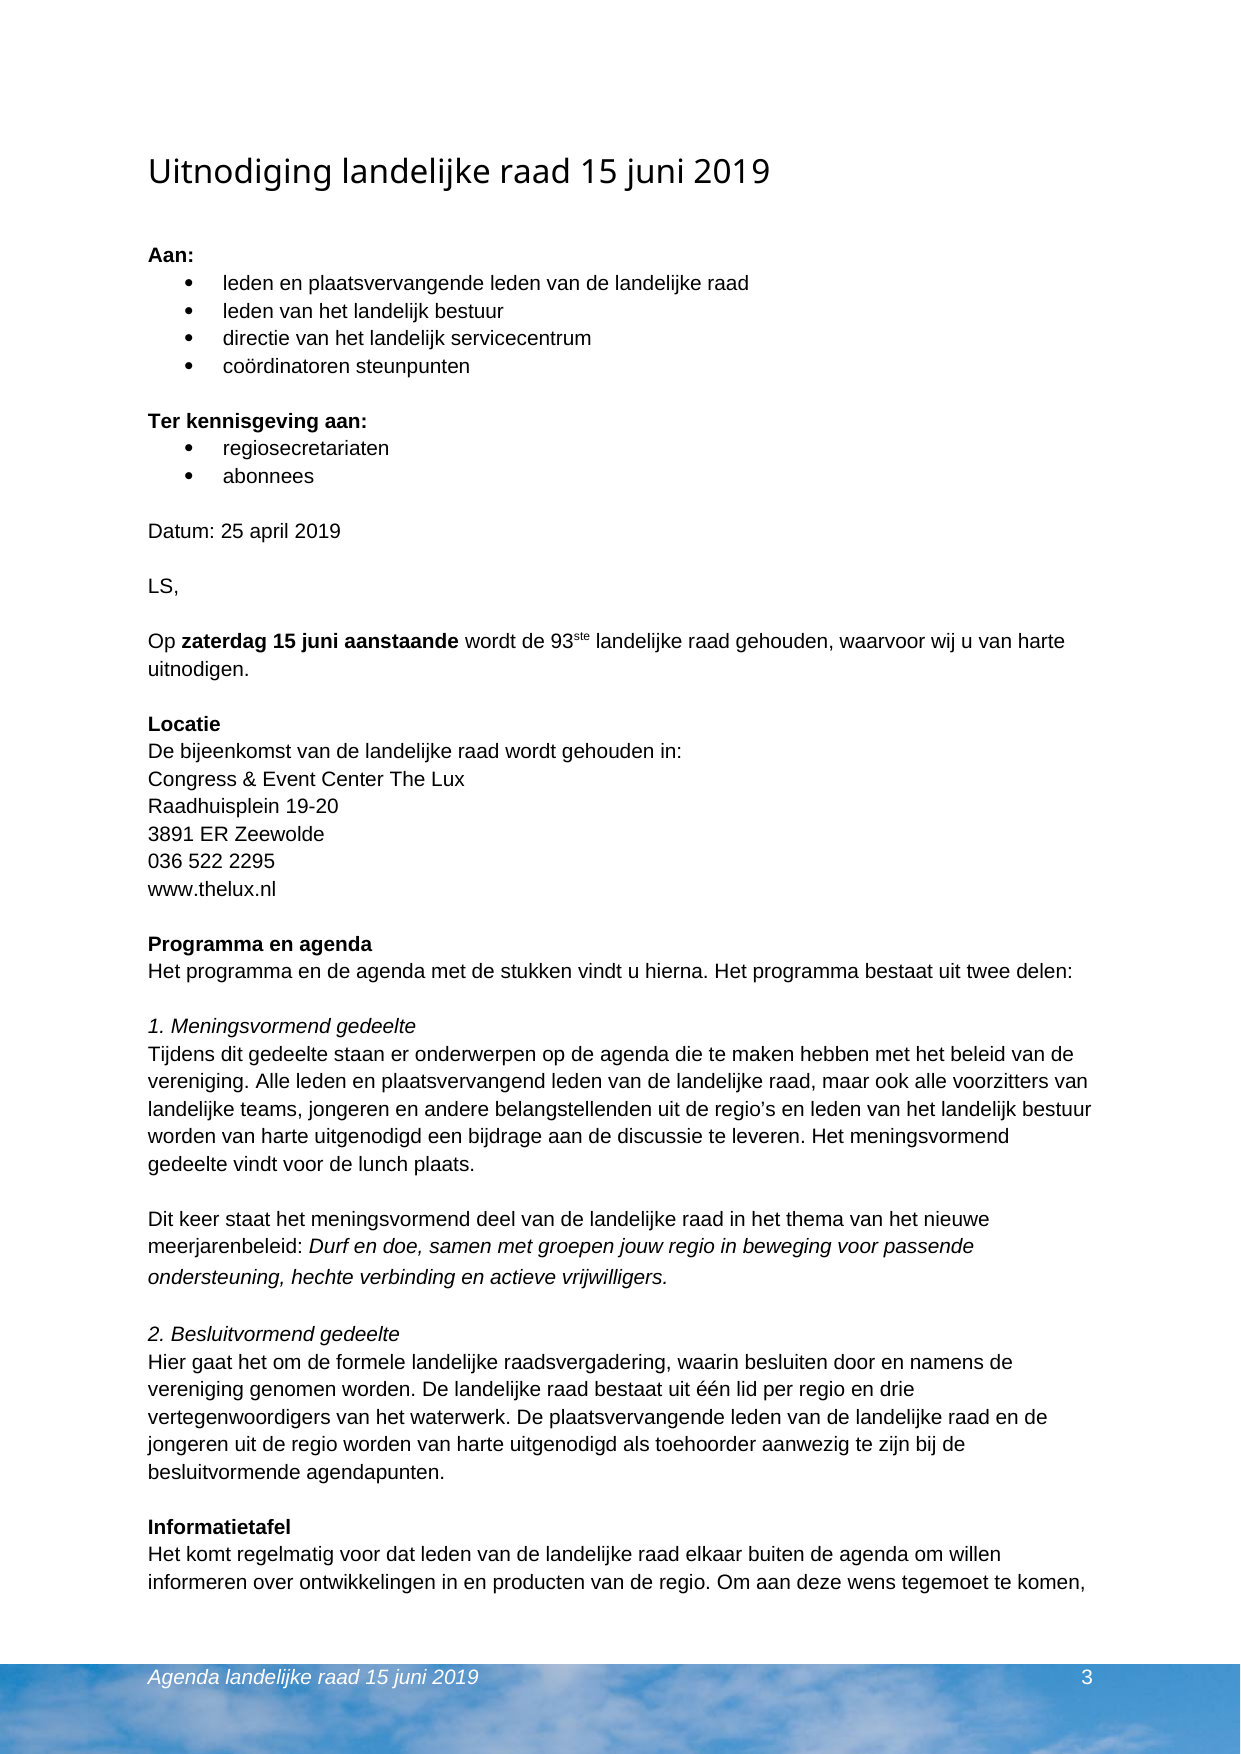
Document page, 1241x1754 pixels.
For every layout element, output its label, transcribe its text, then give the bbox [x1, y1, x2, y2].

text Op zaterdag 15 juni aanstaande wordt de 93ste landelijke raad gehouden, waarvoor wij u van harte uitnodigen. [148, 629, 1092, 680]
text 2. Besluitvormend gedeelte [148, 1322, 1092, 1346]
text Programma en agenda [148, 931, 1092, 955]
text Informatietafel [148, 1514, 1092, 1538]
text LS, [148, 574, 1092, 598]
text Aan: [148, 243, 1092, 267]
list leden van het landelijk bestuur [185, 298, 1092, 322]
subtitle Uitnodiging landelijke raad 15 juni 2019 [148, 148, 1092, 193]
text Raadhuisplein 19-20 [148, 794, 1092, 818]
text 1. Meningsvormend gedeelte [148, 1014, 1092, 1038]
text Dit keer staat het meningsvormend deel van de landelijke raad in het thema van het nieuwe meerjarenbeleid: Durf en doe, samen met groepen jouw regio in beweging voor passende ondersteuning, hechte verbinding en actieve vrijwilligers. [148, 1206, 1092, 1290]
text 3891 ER Zeewolde [148, 821, 1092, 845]
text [148, 1542, 1092, 1593]
list regiosecretariaten [185, 436, 1092, 460]
text Locatie [148, 711, 1092, 735]
text Datum: 25 april 2019 [148, 519, 1092, 543]
text 036 522 2295 [148, 849, 1092, 873]
text Tijdens dit gedeelte staan er onderwerpen op de agenda die te maken hebben met het beleid van de vereniging. Alle leden en plaatsvervangend leden van de landelijke raad, maar ook alle voorzitters van landelijke teams, jongeren en andere belangstellenden uit de regio’s en leden van het landelijk bestuur worden van harte uitgenodigd een bijdrage aan de discussie te leveren. Het meningsvormend gedeelte vindt voor de lunch plaats. [148, 1041, 1092, 1175]
text www.thelux.nl [148, 876, 1092, 900]
list abonnees [185, 464, 1092, 488]
text Het programma en de agenda met de stukken vindt u hierna. Het programma bestaat uit twee delen: [148, 959, 1092, 983]
text Congress & Event Center The Lux [148, 766, 1092, 790]
picture [0, 1664, 1241, 1754]
list leden en plaatsvervangende leden van de landelijke raad [185, 271, 1092, 295]
text De bijeenkomst van de landelijke raad wordt gehouden in: [148, 739, 1092, 763]
text Ter kennisgeving aan: [148, 409, 1092, 433]
list directie van het landelijk servicecentrum [185, 326, 1092, 350]
text Hier gaat het om de formele landelijke raadsvergadering, waarin besluiten door en namens de vereniging genomen worden. De landelijke raad bestaat uit één lid per regio en drie vertegenwoordigers van het waterwerk. De plaatsvervangende leden van de landelijke raad en de jongeren uit de regio worden van harte uitgenodigd als toehoorder aanwezig te zijn bij de besluitvormende agendapunten. [148, 1349, 1092, 1483]
list coördinatoren steunpunten [185, 354, 1092, 378]
